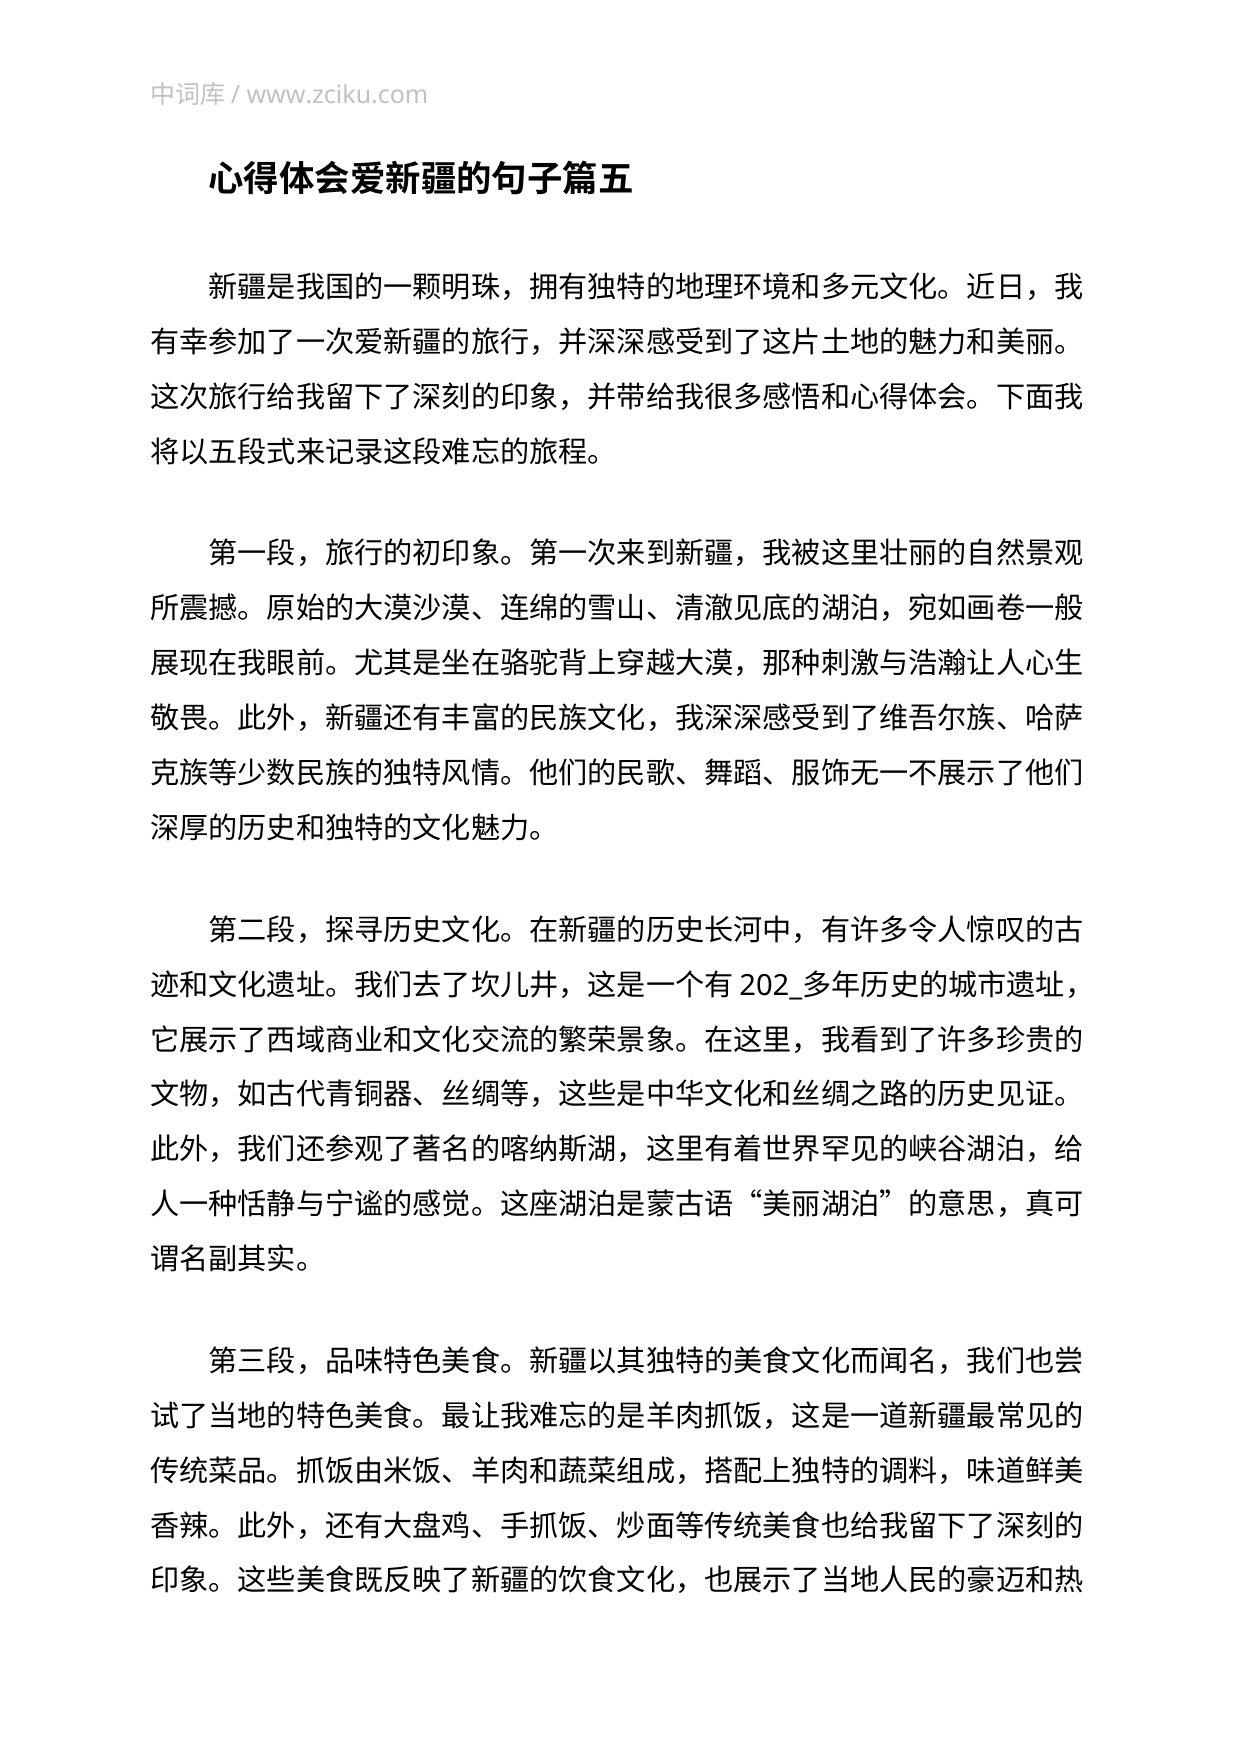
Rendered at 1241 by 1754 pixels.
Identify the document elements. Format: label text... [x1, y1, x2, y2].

text 第一段，旅行的初印象。第一次来到新疆，我被这里壮丽的自然景观所震撼。原始的大漠沙漠、连绵的雪山、清澈见底的湖泊，宛如画卷一般展现在我眼前。尤其是坐在骆驼背上穿越大漠，那种刺激与浩瀚让人心生敬畏。此外，新疆还有丰富的民族文化，我深深感受到了维吾尔族、哈萨克族等少数民族的独特风情。他们的民歌、舞蹈、服饰无一不展示了他们深厚的历史和独特的文化魅力。 [150, 530, 1090, 847]
text 心得体会爱新疆的句子篇五 [150, 150, 1090, 201]
text 新疆是我国的一颗明珠，拥有独特的地理环境和多元文化。近日，我有幸参加了一次爱新疆的旅行，并深深感受到了这片土地的魅力和美丽。这次旅行给我留下了深刻的印象，并带给我很多感悟和心得体会。下面我将以五段式来记录这段难忘的旅程。 [150, 263, 1090, 470]
text 第二段，探寻历史文化。在新疆的历史长河中，有许多令人惊叹的古迹和文化遗址。我们去了坎儿井，这是一个有202_多年历史的城市遗址，它展示了西域商业和文化交流的繁荣景象。在这里，我看到了许多珍贵的文物，如古代青铜器、丝绸等，这些是中华文化和丝绸之路的历史见证。此外，我们还参观了著名的喀纳斯湖，这里有着世界罕见的峡谷湖泊，给人一种恬静与宁谧的感觉。这座湖泊是蒙古语“美丽湖泊”的意思，真可谓名副其实。 [150, 906, 1090, 1278]
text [150, 1337, 1090, 1599]
